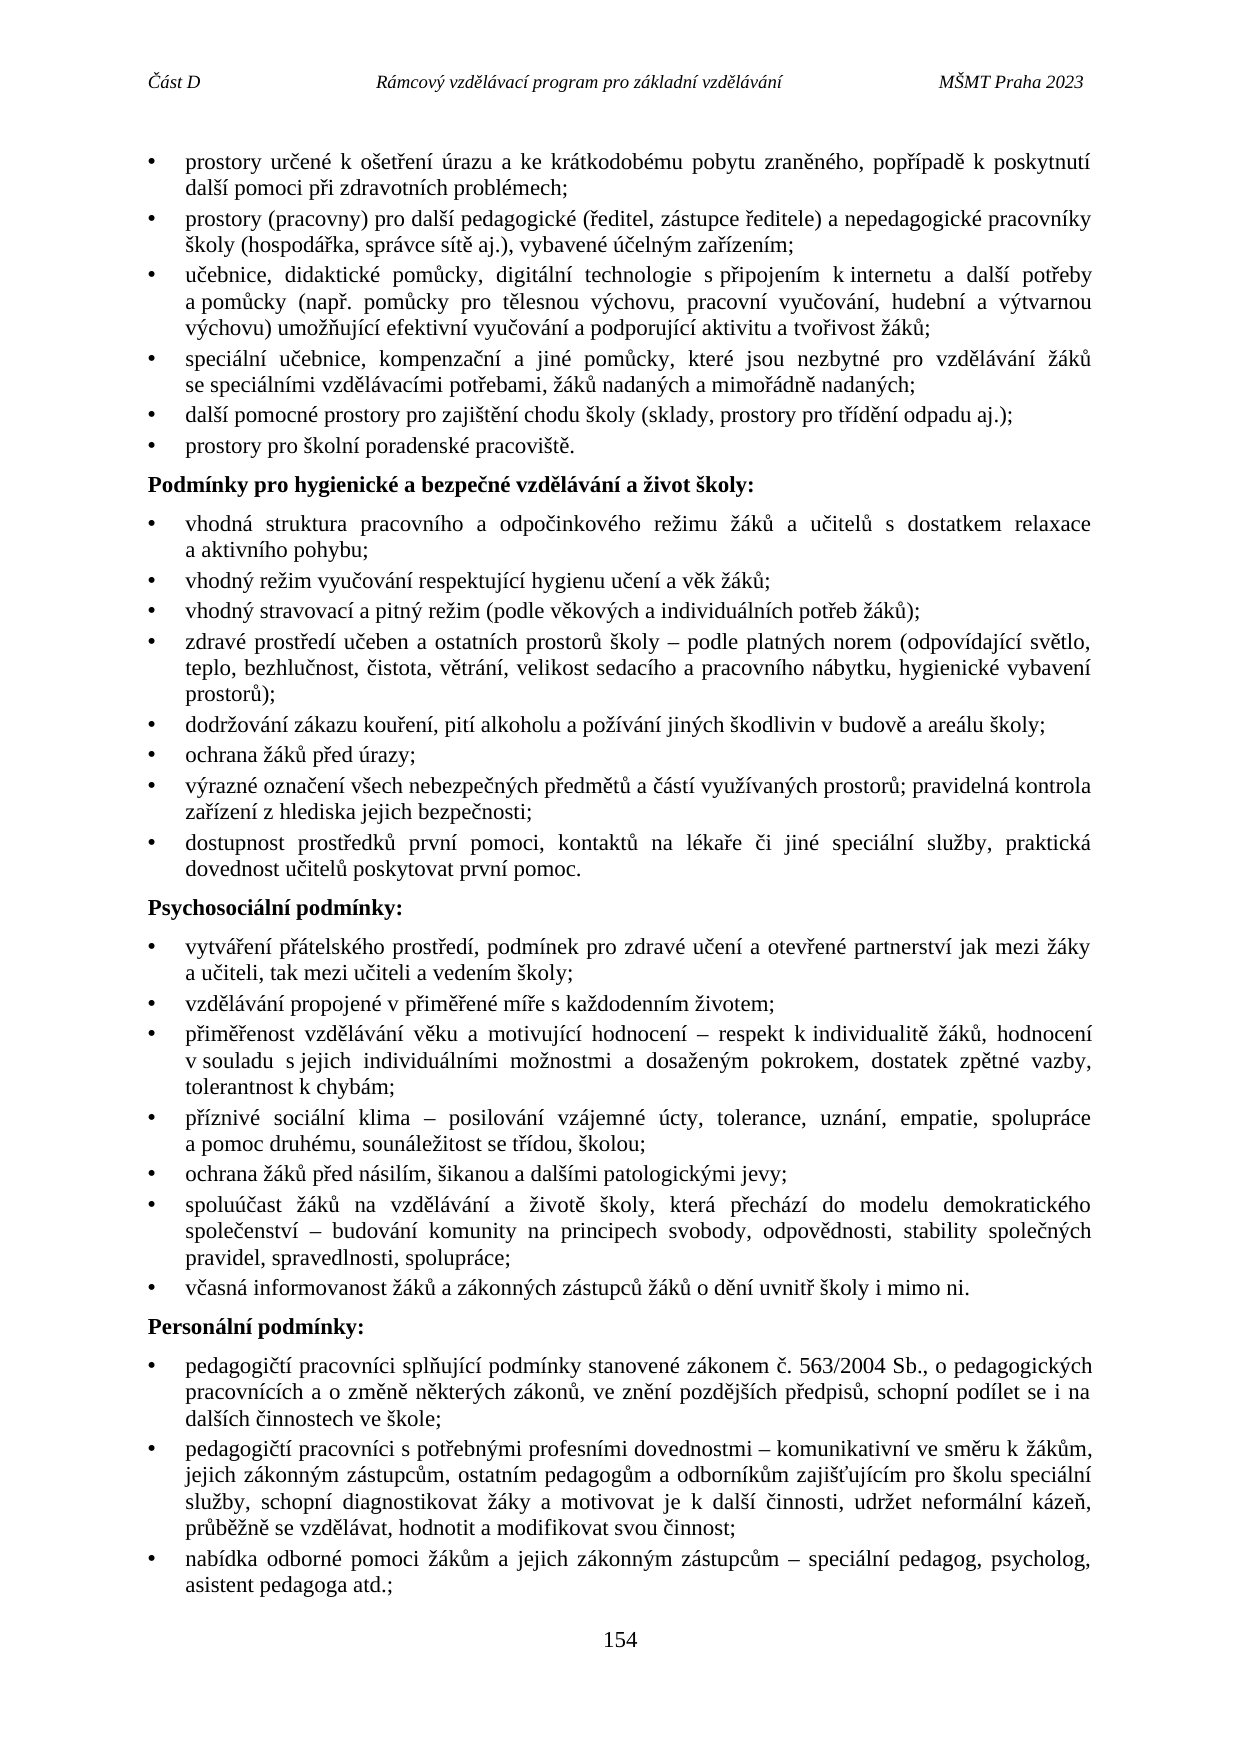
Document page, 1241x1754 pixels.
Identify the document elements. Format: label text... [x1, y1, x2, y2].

text pedagogičtí pracovníci splňující podmínky stanovené zákonem č. 563/2004 Sb., o pedagogických pracovnících a o změně některých zákonů, ve znění pozdějších předpisů, schopní podílet se i na dalších činnostech ve škole; [148, 1352, 1092, 1431]
text spoluúčast žáků na vzdělávání a životě školy, která přechází do modelu demokratického společenství – budování komunity na principech svobody, odpovědnosti, stability společných pravidel, spravedlnosti, spolupráce; [148, 1191, 1092, 1270]
text dodržování zákazu kouření, pití alkoholu a požívání jiných škodlivin v budově a areálu školy; [148, 711, 1092, 737]
text vytváření přátelského prostředí, podmínek pro zdravé učení a otevřené partnerství jak mezi žáky a učiteli, tak mezi učiteli a vedením školy; [148, 933, 1092, 986]
text prostory pro školní poradenské pracoviště. [148, 432, 1092, 458]
text vhodná struktura pracovního a odpočinkového režimu žáků a učitelů s dostatkem relaxace a aktivního pohybu; [148, 510, 1092, 562]
text Podmínky pro hygienické a bezpečné vzdělávání a život školy: [148, 471, 1092, 497]
text prostory (pracovny) pro další pedagogické (ředitel, zástupce ředitele) a nepedagogické pracovníky školy (hospodářka, správce sítě aj.), vybavené účelným zařízením; [148, 204, 1092, 257]
text ochrana žáků před úrazy; [148, 741, 1092, 768]
text prostory určené k ošetření úrazu a ke krátkodobému pobytu zraněného, popřípadě k poskytnutí další pomoci při zdravotních problémech; [148, 148, 1092, 200]
text vhodný stravovací a pitný režim (podle věkových a individuálních potřeb žáků); [148, 597, 1092, 623]
text vzdělávání propojené v přiměřené míře s každodenním životem; [148, 990, 1092, 1016]
text včasná informovanost žáků a zákonných zástupců žáků o dění uvnitř školy i mimo ni. [148, 1274, 1092, 1301]
text dostupnost prostředků první pomoci, kontaktů na lékaře či jiné speciální služby, praktická dovednost učitelů poskytovat první pomoc. [148, 829, 1092, 882]
text Psychosociální podmínky: [148, 894, 1092, 920]
text speciální učebnice, kompenzační a jiné pomůcky, které jsou nezbytné pro vzdělávání žáků se speciálními vzdělávacími potřebami, žáků nadaných a mimořádně nadaných; [148, 345, 1092, 397]
text pedagogičtí pracovníci s potřebnými profesními dovednostmi – komunikativní ve směru k žákům, jejich zákonným zástupcům, ostatním pedagogům a odborníkům zajišťujícím pro školu speciální služby, schopní diagnostikovat žáky a motivovat je k další činnosti, udržet neformální kázeň, průběžně se vzdělávat, hodnotit a modifikovat svou činnost; [148, 1435, 1092, 1541]
text vhodný režim vyučování respektující hygienu učení a věk žáků; [148, 567, 1092, 593]
text další pomocné prostory pro zajištění chodu školy (sklady, prostory pro třídění odpadu aj.); [148, 402, 1092, 428]
text výrazné označení všech nebezpečných předmětů a částí využívaných prostorů; pravidelná kontrola zařízení z hlediska jejich bezpečnosti; [148, 772, 1092, 825]
text přiměřenost vzdělávání věku a motivující hodnocení – respekt k individualitě žáků, hodnocení v souladu s jejich individuálními možnostmi a dosaženým pokrokem, dostatek zpětné vazby, tolerantnost k chybám; [148, 1020, 1092, 1099]
text příznivé sociální klima – posilování vzájemné úcty, tolerance, uznání, empatie, spolupráce a pomoc druhému, sounáležitost se třídou, školou; [148, 1103, 1092, 1156]
text nabídka odborné pomoci žákům a jejich zákonným zástupcům – speciální pedagog, psycholog, asistent pedagoga atd.; [148, 1545, 1092, 1597]
text Personální podmínky: [148, 1313, 1092, 1339]
text ochrana žáků před násilím, šikanou a dalšími patologickými jevy; [148, 1160, 1092, 1187]
text učebnice, didaktické pomůcky, digitální technologie s připojením k internetu a další potřeby a pomůcky (např. pomůcky pro tělesnou výchovu, pracovní vyučování, hudební a výtvarnou výchovu) umožňující efektivní vyučování a podporující aktivitu a tvořivost žáků; [148, 261, 1092, 341]
text zdravé prostředí učeben a ostatních prostorů školy – podle platných norem (odpovídající světlo, teplo, bezhlučnost, čistota, větrání, velikost sedacího a pracovního nábytku, hygienické vybavení prostorů); [148, 628, 1092, 707]
